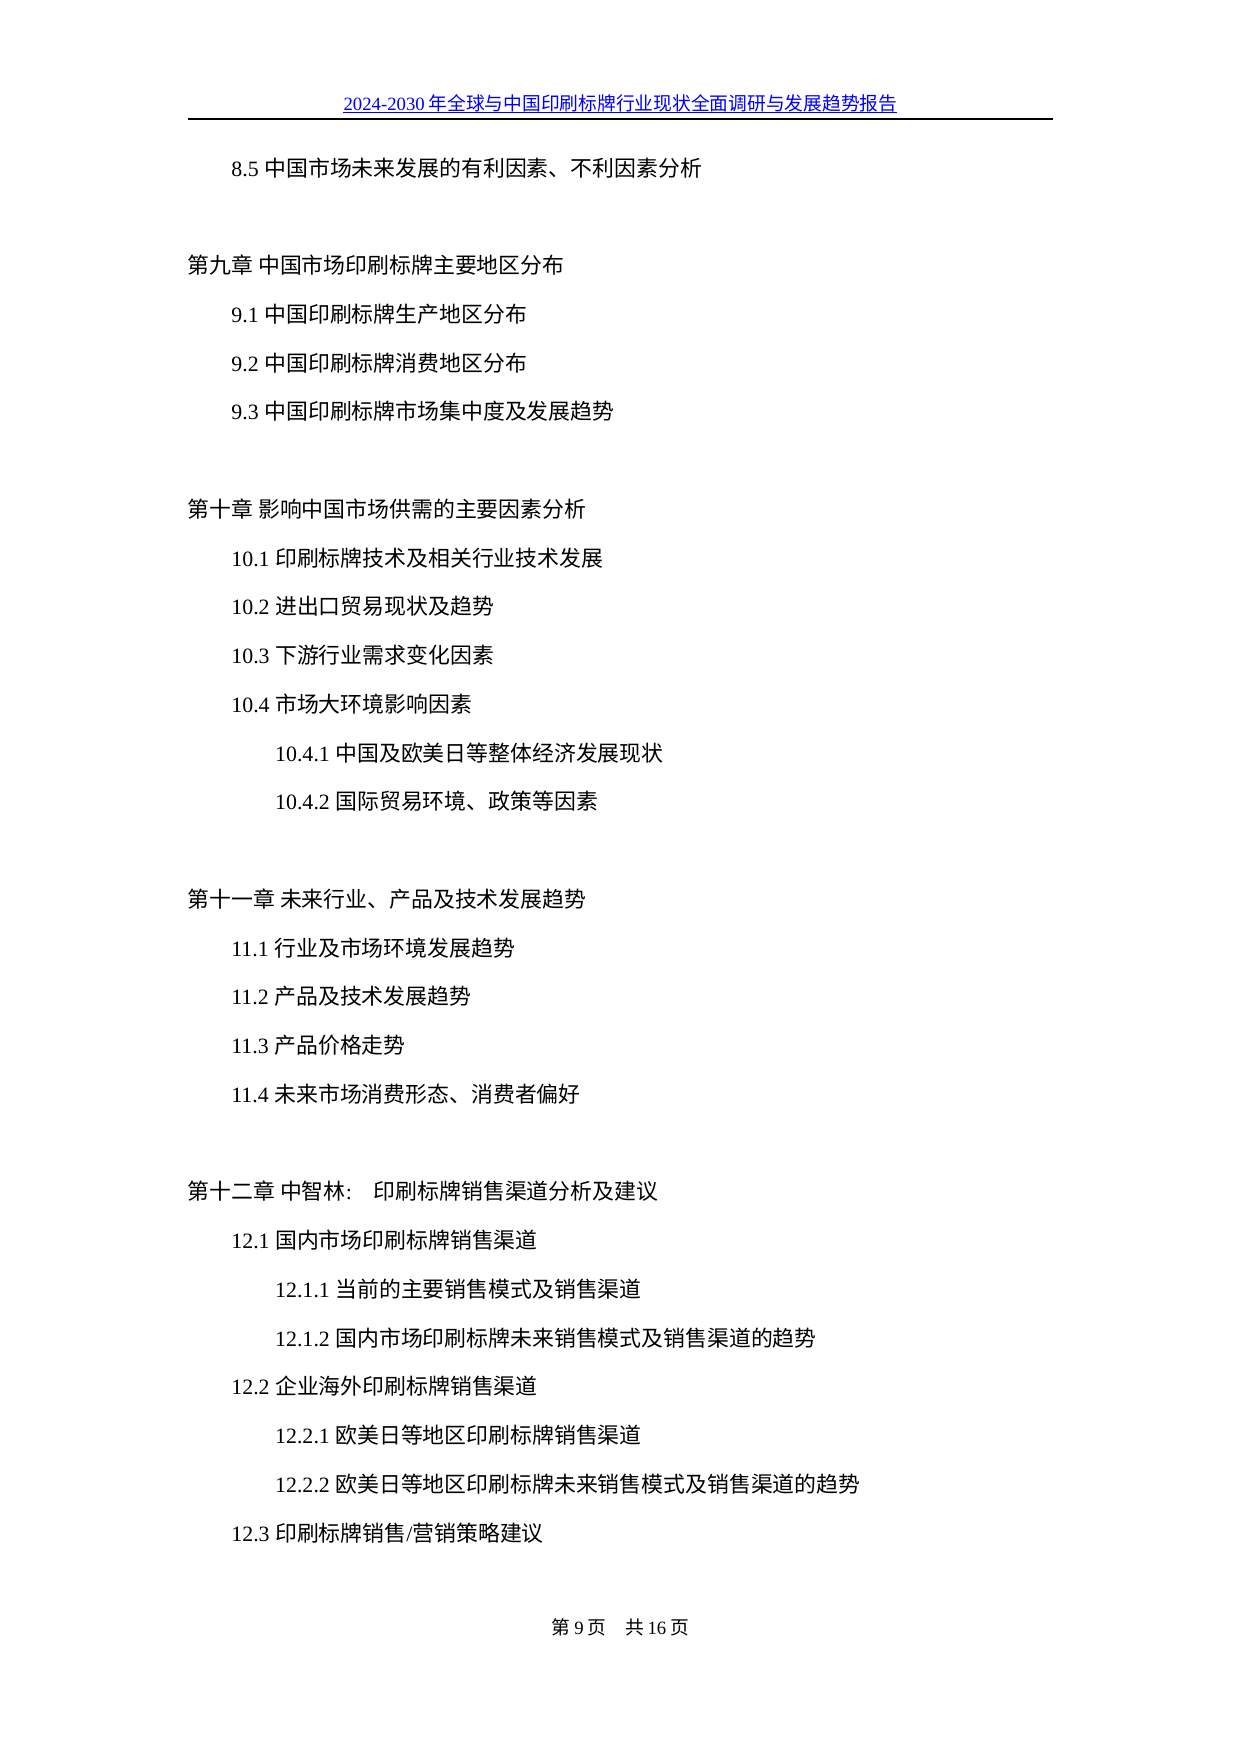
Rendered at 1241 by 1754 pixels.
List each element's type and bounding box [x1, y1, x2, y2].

text [187, 150, 1053, 1548]
